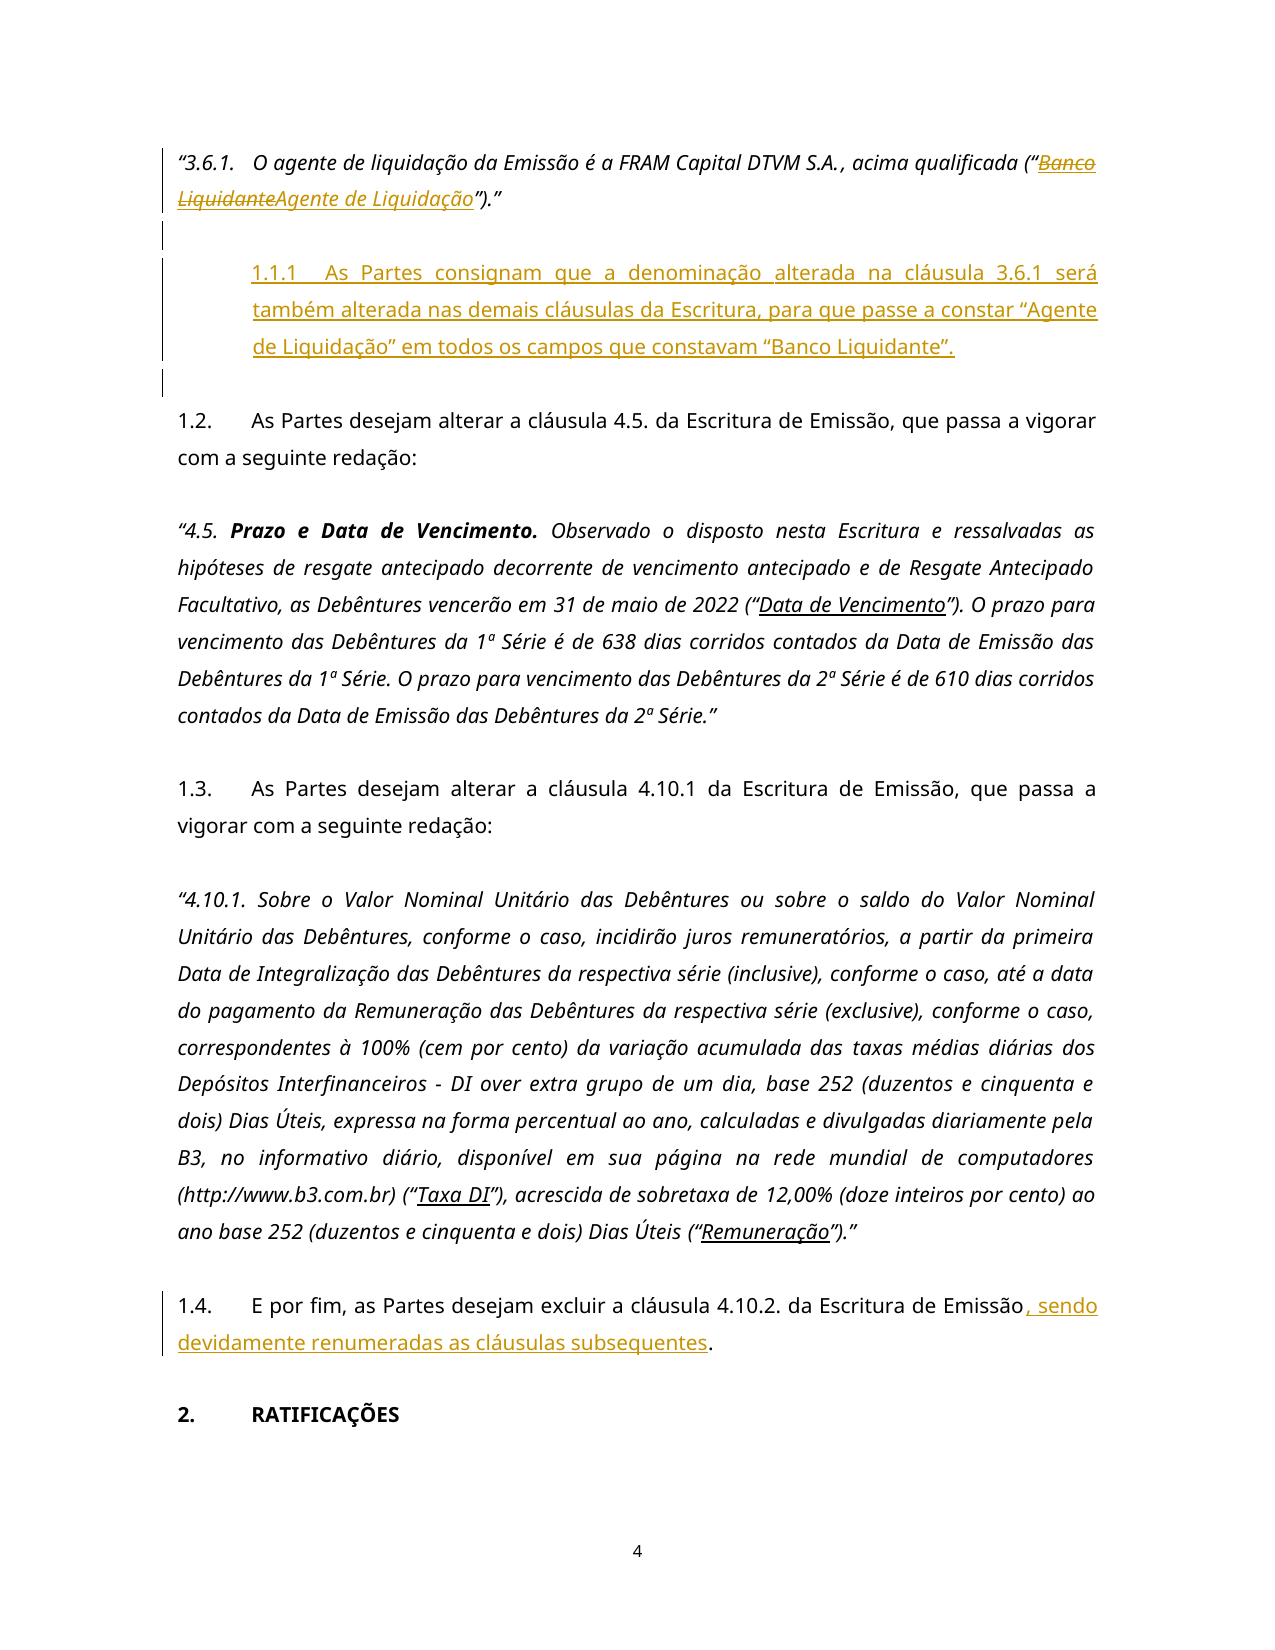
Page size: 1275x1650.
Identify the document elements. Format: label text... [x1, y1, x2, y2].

list 2. RATIFICAÇÕES [177, 1400, 1098, 1428]
list “3.6.1. O agente de liquidação da Emissão é a FRAM Capital DTVM S.A., acima qualificada (“”).” [177, 148, 1098, 213]
list As Partes desejam alterar a cláusula 4.10.1 da Escritura de Emissão, que passa a vigorar com a seguinte redação: [177, 774, 1098, 840]
list As Partes desejam alterar a cláusula 4.5. da Escritura de Emissão, que passa a vigorar com a seguinte redação: [177, 406, 1098, 471]
list “4.10.1. Sobre o Valor Nominal Unitário das Debêntures ou sobre o saldo do Valor Nominal Unitário das Debêntures, conforme o caso, incidirão juros remuneratórios, a partir da primeira Data de Integralização das Debêntures da respectiva série (inclusive), conforme o caso, até a data do pagamento da Remuneração das Debêntures da respectiva série (exclusive), conforme o caso, correspondentes à 100% (cem por cento) da variação acumulada das taxas médias diárias dos Depósitos Interfinanceiros - DI over extra grupo de um dia, base 252 (duzentos e cinquenta e dois) Dias Úteis, expressa na forma percentual ao ano, calculadas e divulgadas diariamente pela B3, no informativo diário, disponível em sua página na rede mundial de computadores (http://www.b3.com.br) (“Taxa DI”), acrescida de sobretaxa de 12,00% (doze inteiros por cento) ao ano base 252 (duzentos e cinquenta e dois) Dias Úteis (“Remuneração”).” [177, 885, 1098, 1246]
list E por fim, as Partes desejam excluir a cláusula 4.10.2. da Escritura de Emissão. [177, 1291, 1098, 1356]
list “4.5. Prazo e Data de Vencimento. Observado o disposto nesta Escritura e ressalvadas as hipóteses de resgate antecipado decorrente de vencimento antecipado e de Resgate Antecipado Facultativo, as Debêntures vencerão em 31 de maio de 2022 (“Data de Vencimento”). O prazo para vencimento das Debêntures da 1ª Série é de 638 dias corridos contados da Data de Emissão das Debêntures da 1ª Série. O prazo para vencimento das Debêntures da 2ª Série é de 610 dias corridos contados da Data de Emissão das Debêntures da 2ª Série.” [177, 516, 1098, 729]
